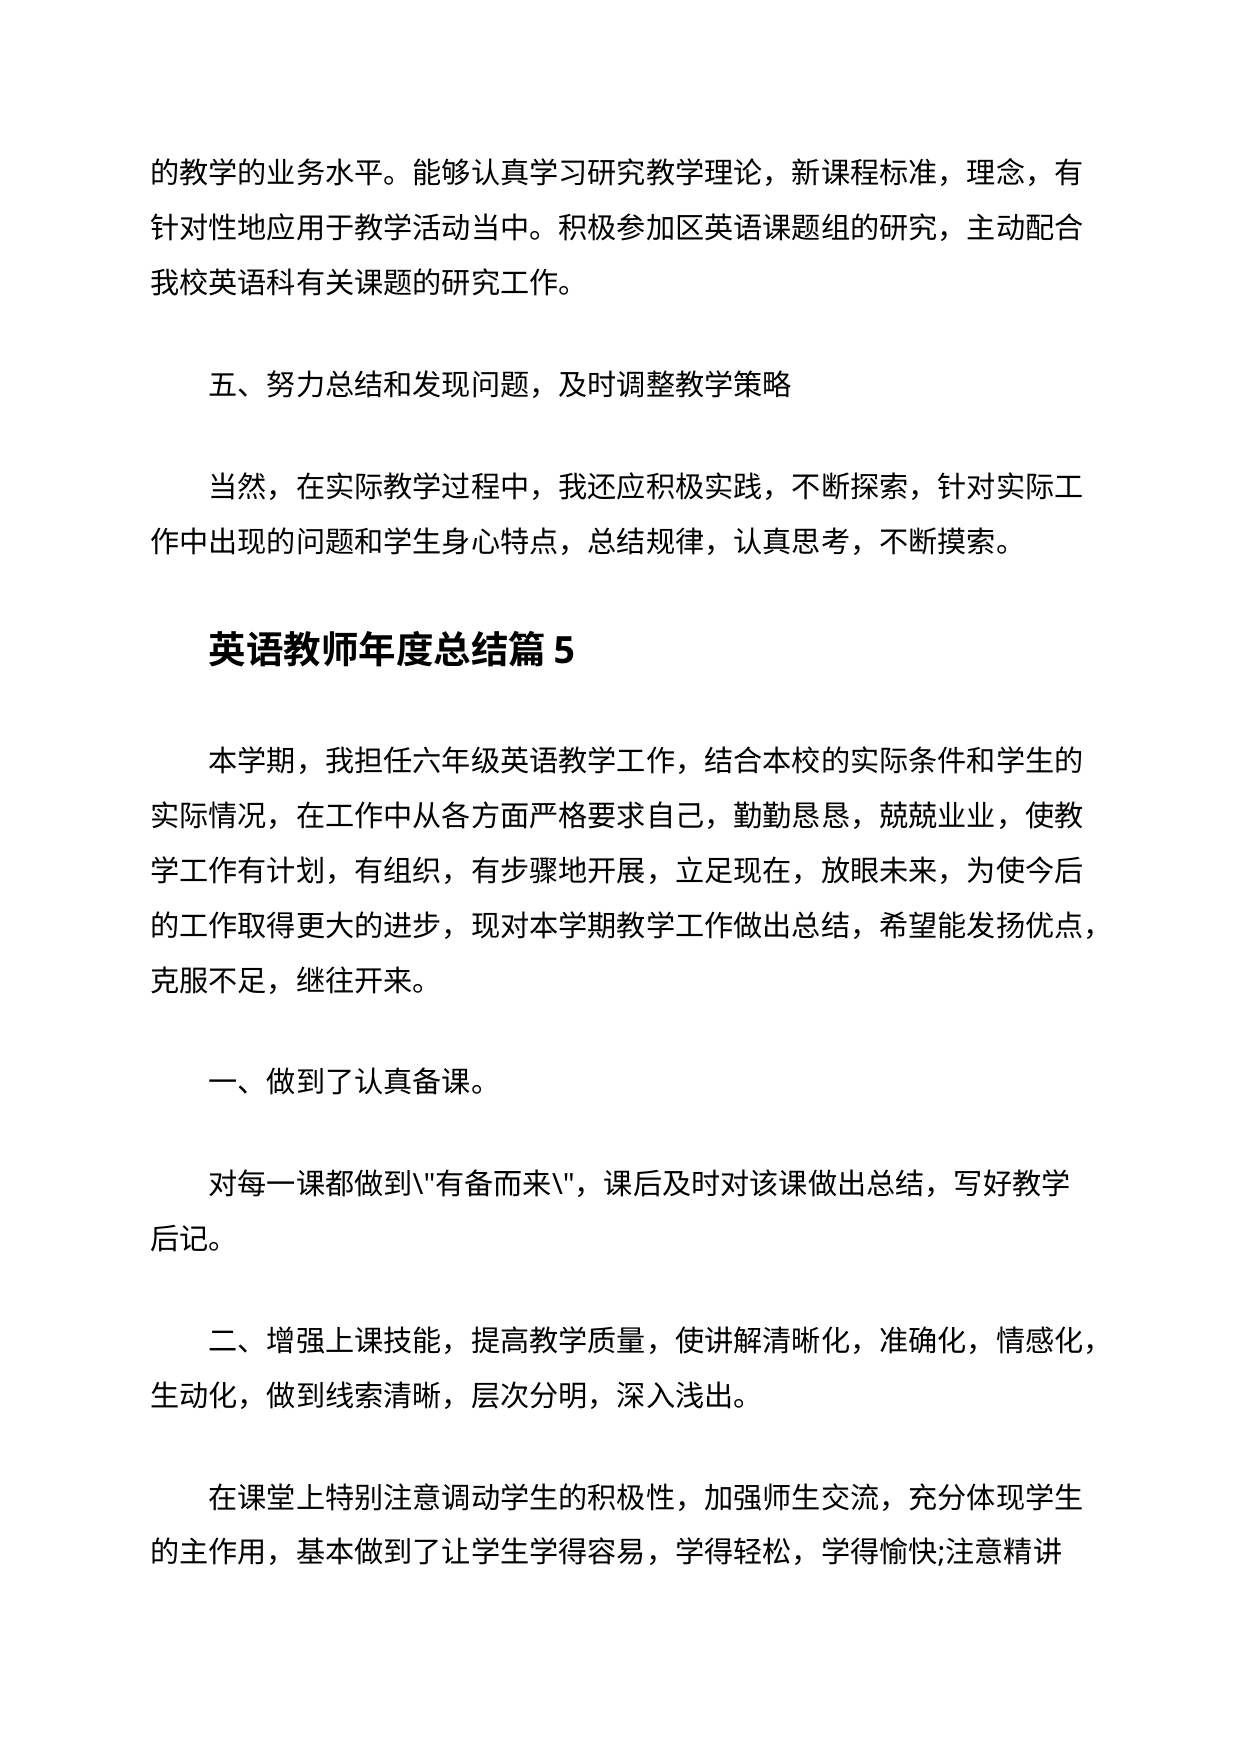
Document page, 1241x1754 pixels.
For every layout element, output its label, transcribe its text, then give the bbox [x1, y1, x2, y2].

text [150, 1474, 1090, 1571]
text 一、做到了认真备课。 [150, 1059, 1090, 1101]
text 二、增强上课技能，提高教学质量，使讲解清晰化，准确化，情感化，生动化，做到线索清晰，层次分明，深入浅出。 [150, 1317, 1090, 1415]
text 五、努力总结和发现问题，及时调整教学策略 [150, 362, 1090, 404]
text 当然，在实际教学过程中，我还应积极实践，不断探索，针对实际工作中出现的问题和学生身心特点，总结规律，认真思考，不断摸索。 [150, 463, 1090, 561]
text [150, 150, 1090, 302]
text 本学期，我担任六年级英语教学工作，结合本校的实际条件和学生的实际情况，在工作中从各方面严格要求自己，勤勤恳恳，兢兢业业，使教学工作有计划，有组织，有步骤地开展，立足现在，放眼未来，为使今后的工作取得更大的进步，现对本学期教学工作做出总结，希望能发扬优点，克服不足，继往开来。 [150, 738, 1090, 999]
text 对每一课都做到\"有备而来\"，课后及时对该课做出总结，写好教学后记。 [150, 1161, 1090, 1258]
text 英语教师年度总结篇5 [150, 620, 1090, 674]
